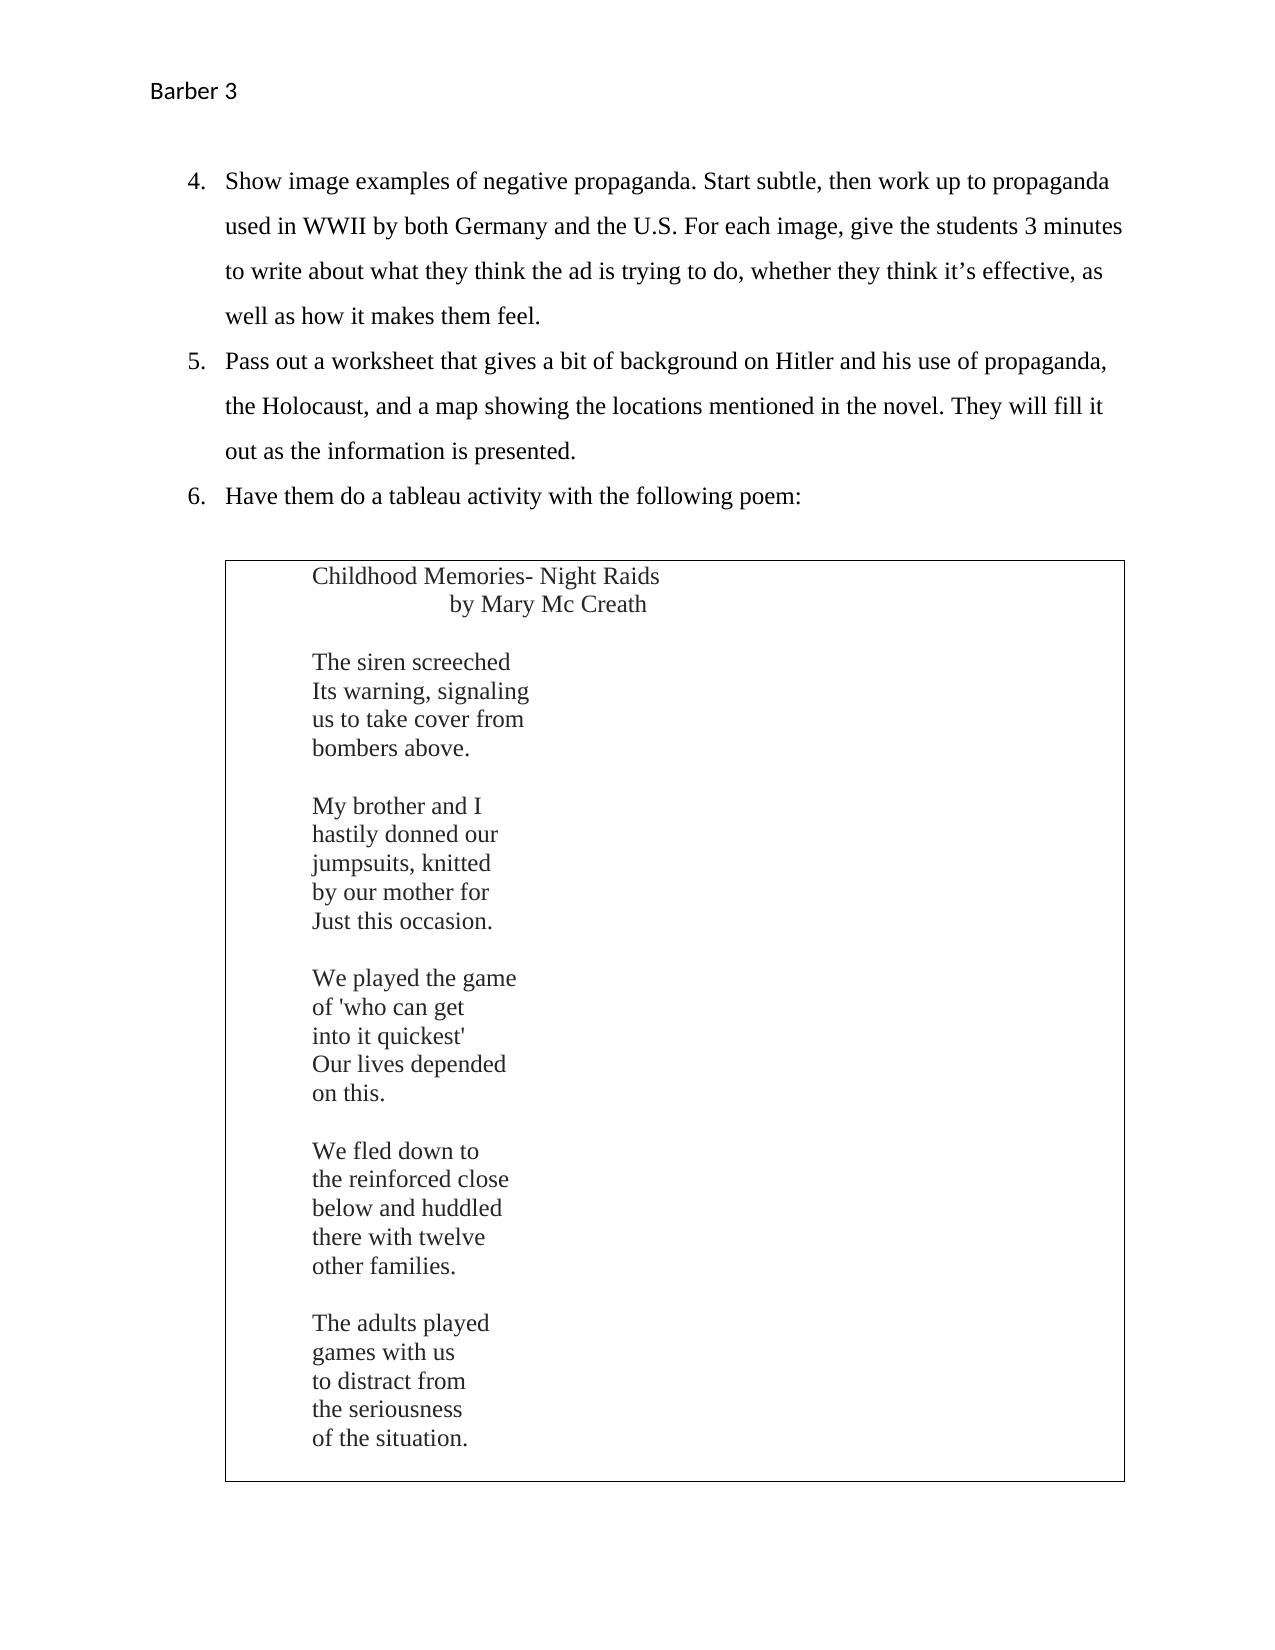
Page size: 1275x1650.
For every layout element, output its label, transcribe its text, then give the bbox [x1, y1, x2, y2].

list Pass out a worksheet that gives a bit of background on Hitler and his use of propaganda, the Holocaust, and a map showing the locations mentioned in the novel. They will fill it out as the information is presented. [187, 330, 1125, 465]
list Show image examples of negative propaganda. Start subtle, then work up to propaganda used in WWII by both Germany and the U.S. For each image, give the students 3 minutes to write about what they think the ad is trying to do, whether they think it’s effective, as well as how it makes them feel. [187, 150, 1125, 330]
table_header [226, 561, 1124, 1481]
list Have them do a tableau activity with the following poem: [187, 465, 1125, 510]
